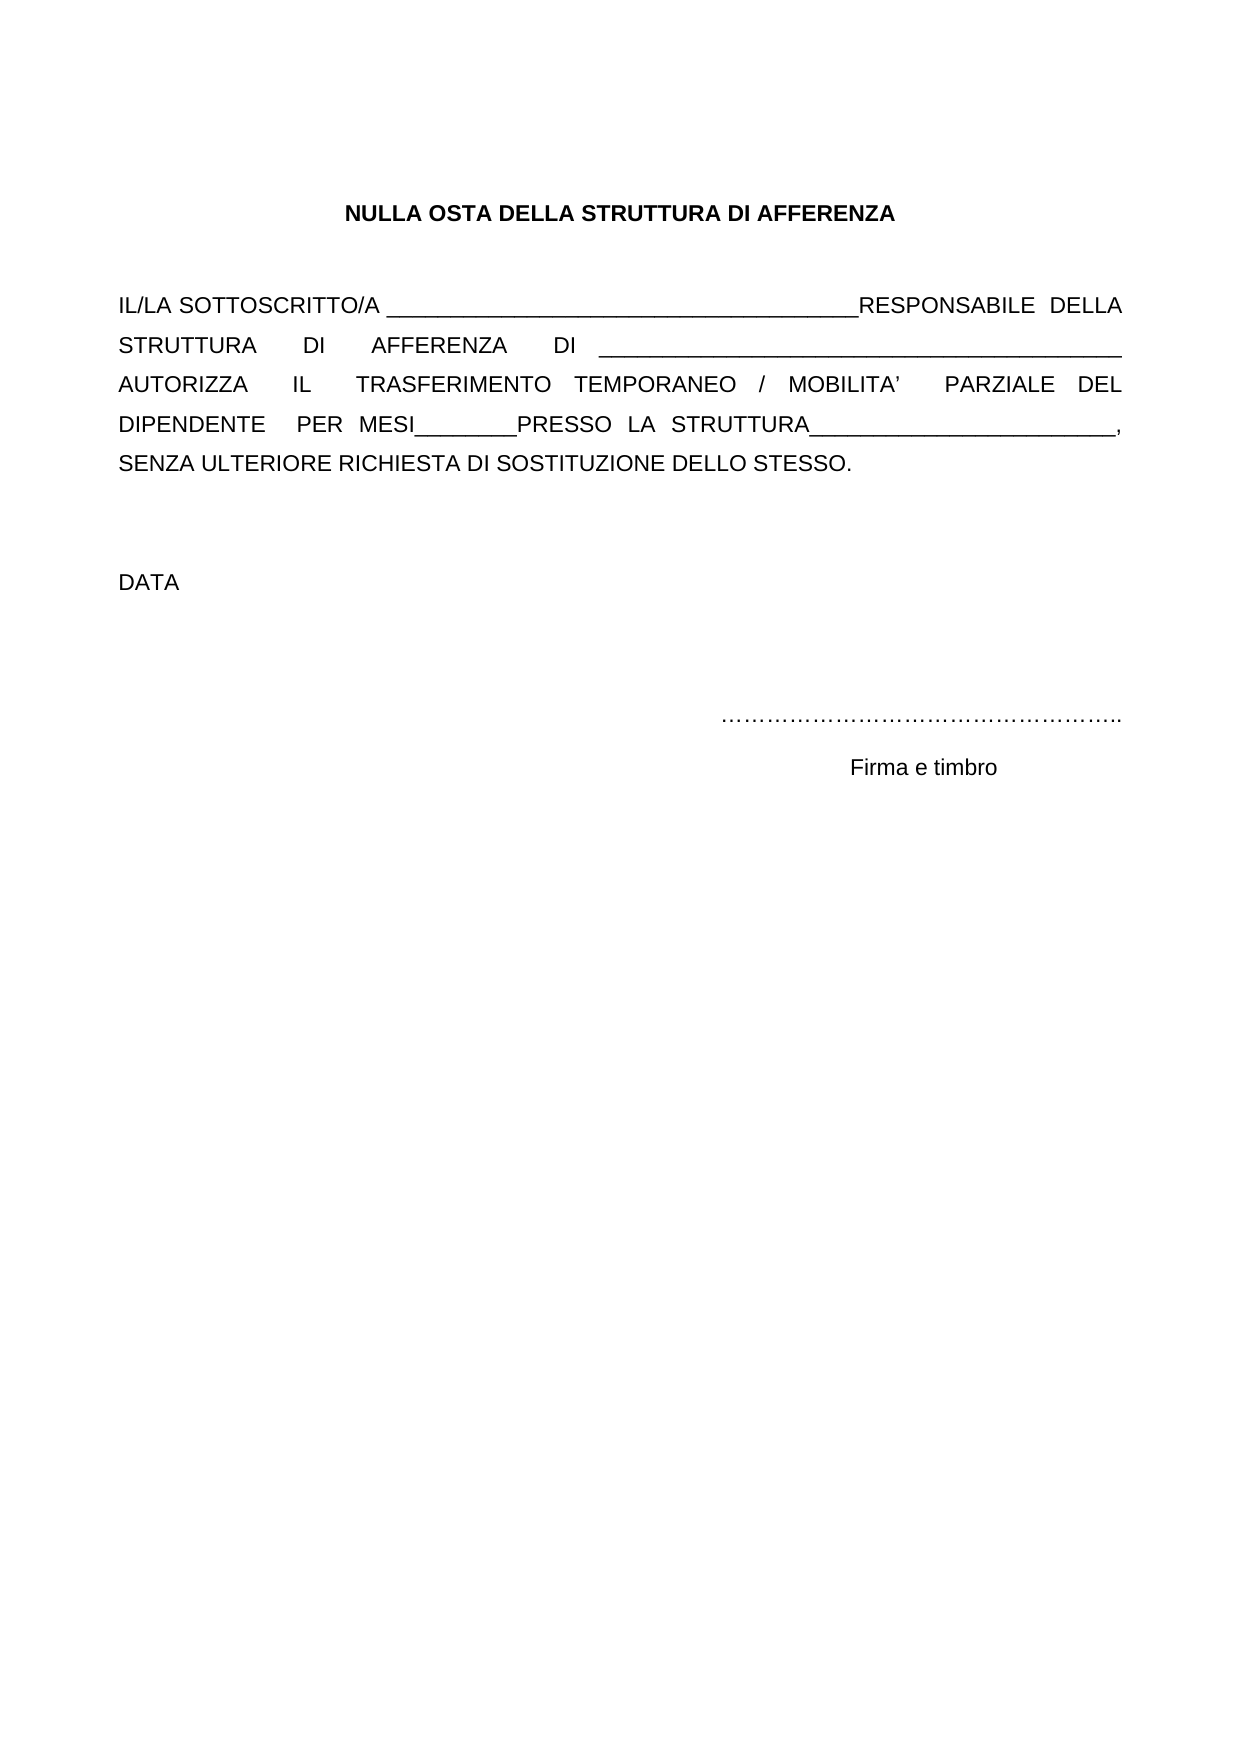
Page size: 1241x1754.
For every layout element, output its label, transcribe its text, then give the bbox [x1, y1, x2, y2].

text IL/LA SOTTOSCRITTO/A _____________________________________RESPONSABILE DELLA STRUTTURA DI AFFERENZA DI _________________________________________ AUTORIZZA IL TRASFERIMENTO TEMPORANEO / MOBILITA’ PARZIALE DEL DIPENDENTE PER MESI________PRESSO LA STRUTTURA________________________, SENZA ULTERIORE RICHIESTA DI SOSTITUZIONE DELLO STESSO. [118, 292, 1122, 477]
text NULLA OSTA DELLA STRUTTURA DI AFFERENZA [118, 200, 1122, 227]
text …………………………………………….. [118, 701, 1122, 727]
text Firma e timbro [118, 753, 1122, 780]
text DATA [118, 569, 1122, 595]
